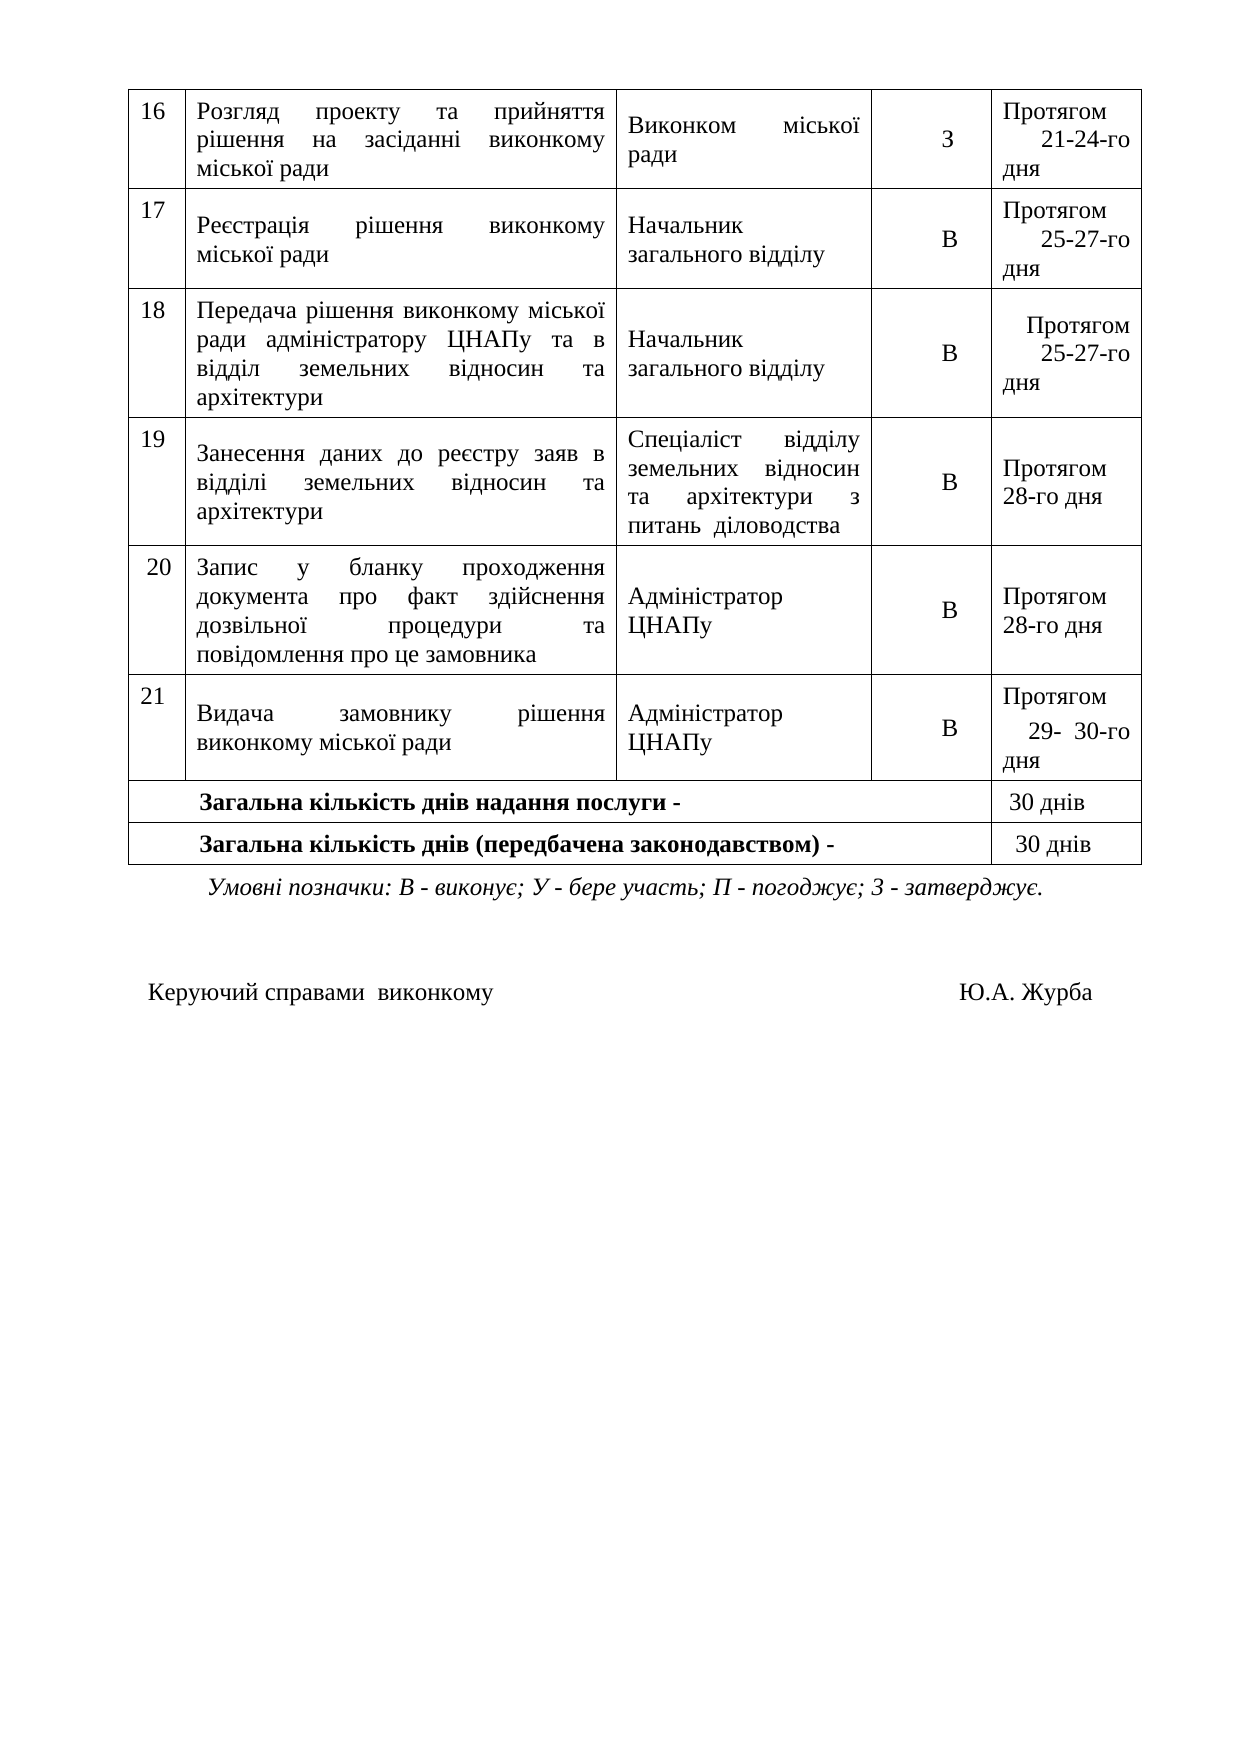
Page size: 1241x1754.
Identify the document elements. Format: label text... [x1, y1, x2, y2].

table_cell Протягом 25-27-го дня [992, 289, 1141, 417]
table_cell Виконком міської ради [617, 90, 871, 188]
table_cell В [872, 189, 991, 288]
table_cell Загальна кількість днів (передбачена законодавством) - [129, 823, 991, 864]
table_cell Адміністратор ЦНАПу [617, 546, 871, 674]
table_cell В [872, 418, 991, 545]
table_cell 30 днів [992, 823, 1141, 864]
table_cell Видача замовнику рішення виконкому міської ради [186, 675, 616, 780]
table_cell В [872, 289, 991, 417]
text Умовні позначки: В - виконує; У - бере участь; П - погоджує; 3 - затверджує. [148, 872, 1152, 900]
table_cell Реєстрація рішення виконкому міської ради [186, 189, 616, 288]
table_cell 20 [129, 546, 185, 674]
table_cell Протягом 28-го дня [992, 546, 1141, 674]
table_cell 19 [129, 418, 185, 545]
table_cell Адміністратор ЦНАПу [617, 675, 871, 780]
table_cell 18 [129, 289, 185, 417]
table_cell 30 днів [992, 781, 1141, 822]
table_cell Запис у бланку проходження документа про факт здійснення дозвільної процедури та повідомлення про це замовника [186, 546, 616, 674]
table_cell 17 [129, 189, 185, 288]
text Керуючий справами виконкому Ю.А. Журба [148, 977, 1152, 1005]
table_cell Протягом 28-го дня [992, 418, 1141, 545]
table_cell Протягом 21-24-го дня [992, 90, 1141, 188]
table_cell Передача рішення виконкому міської ради адміністратору ЦНАПу та в відділ земельних відносин та архітектури [186, 289, 616, 417]
table_cell 16 [129, 90, 185, 188]
table_cell В [872, 546, 991, 674]
table_cell Загальна кількість днів надання послуги - [129, 781, 991, 822]
table_cell В [872, 675, 991, 780]
table_cell Протягом 25-27-го дня [992, 189, 1141, 288]
table_cell Начальник загального відділу [617, 289, 871, 417]
table_cell Протягом 29- 30-го дня [992, 675, 1141, 780]
table_cell Занесення даних до реєстру заяв в відділі земельних відносин та архітектури [186, 418, 616, 545]
table_cell Спеціаліст відділу земельних відносин та архітектури з питань діловодства [617, 418, 871, 545]
table_cell Начальник загального відділу [617, 189, 871, 288]
table_cell З [872, 90, 991, 188]
table_cell 21 [129, 675, 185, 780]
table_cell Розгляд проекту та прийняття рішення на засіданні виконкому міської ради [186, 90, 616, 188]
